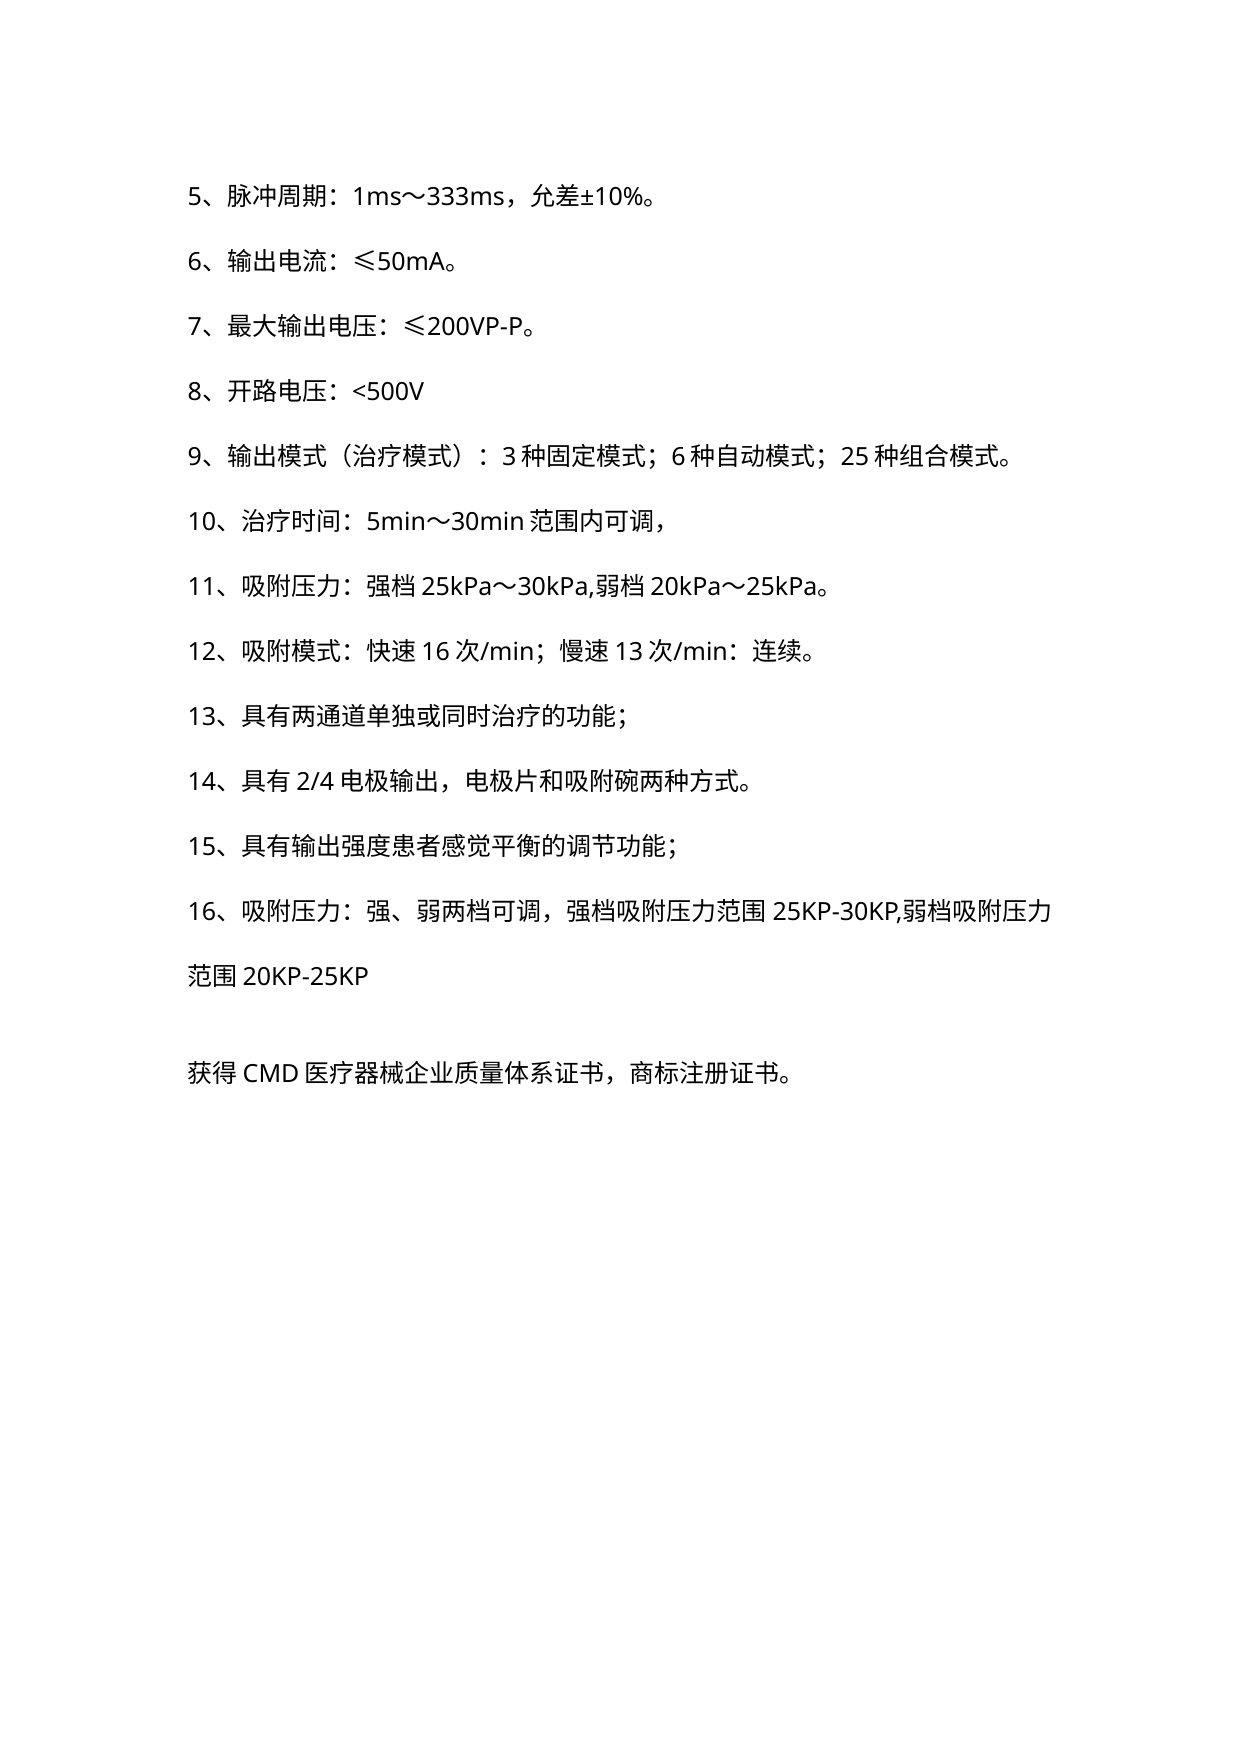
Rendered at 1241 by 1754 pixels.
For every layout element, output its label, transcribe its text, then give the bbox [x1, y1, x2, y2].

text 10、治疗时间：5min～30min范围内可调， [187, 487, 1053, 552]
text 16、吸附压力：强、弱两档可调，强档吸附压力范围25KP-30KP,弱档吸附压力范围20KP-25KP [187, 877, 1053, 1007]
text 9、输出模式（治疗模式）：3种固定模式；6种自动模式；25种组合模式。 [187, 422, 1053, 487]
text 8、开路电压：<500V [187, 357, 1053, 422]
text 15、具有输出强度患者感觉平衡的调节功能； [187, 812, 1053, 877]
list 输出电流：≤50mA。 [187, 227, 1053, 292]
text 13、具有两通道单独或同时治疗的功能； [187, 682, 1053, 747]
text 12、吸附模式：快速16次/min；慢速13次/min：连续。 [187, 617, 1053, 682]
text 14、具有2/4电极输出，电极片和吸附碗两种方式。 [187, 747, 1053, 812]
text 获得CMD医疗器械企业质量体系证书，商标注册证书。 [187, 1039, 1053, 1104]
text 11、吸附压力：强档25kPa～30kPa,弱档20kPa～25kPa。 [187, 552, 1053, 617]
list 脉冲周期：1ms～333ms，允差±10%。 [187, 162, 1053, 227]
list 最大输出电压：≤200VP-P。 [187, 292, 1053, 357]
